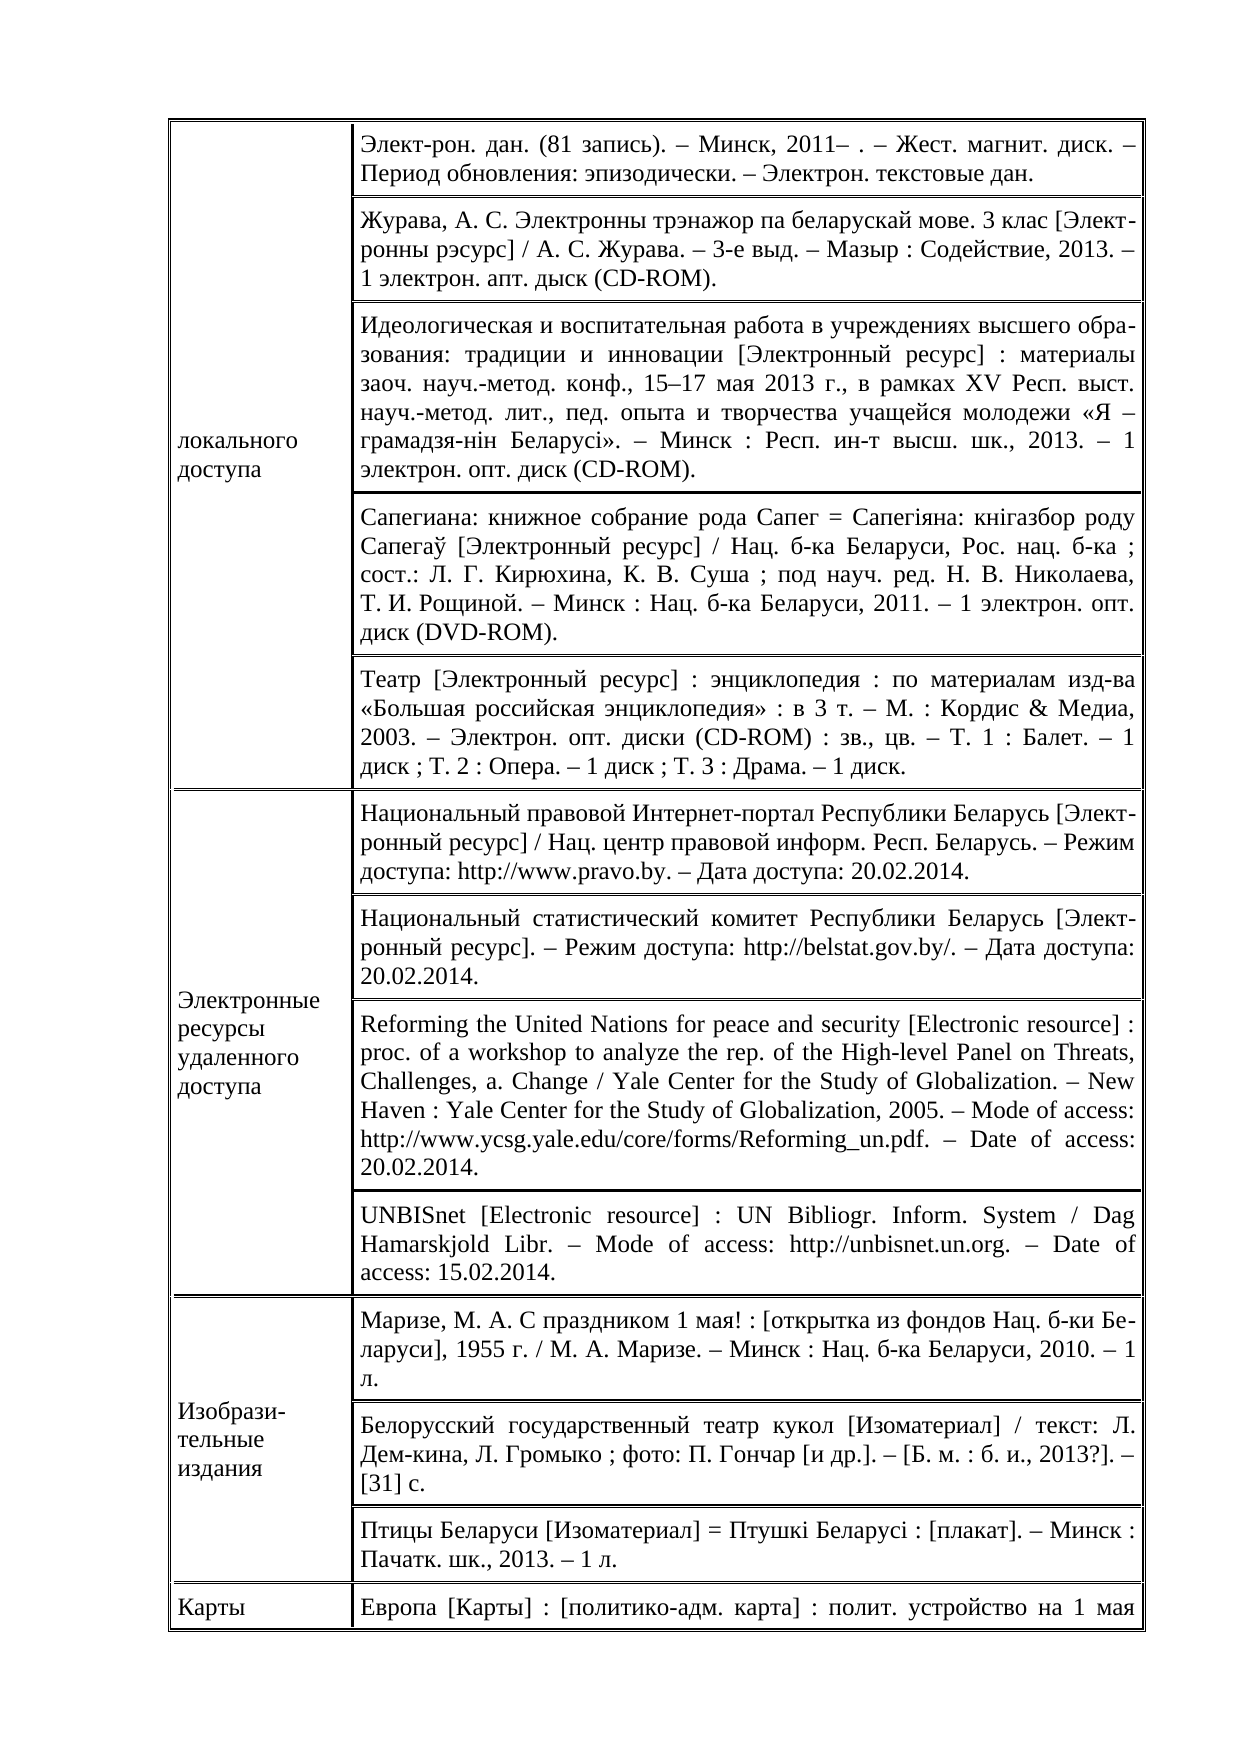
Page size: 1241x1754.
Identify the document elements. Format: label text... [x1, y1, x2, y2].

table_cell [171, 122, 352, 787]
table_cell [352, 122, 1142, 194]
table_cell Сапегиана: книжное собрание рода Сапег = Сапегіяна: кнігазбор роду Сапегаў [Электронный ресурс] / Нац. б-ка Беларуси, Рос. нац. б-ка ; сост.: Л. Г. Кирюхина, К. В. Суша ; под науч. ред. Н. В. Николаева, Т. И. Рощиной. – Минск : Нац. б-ка Беларуси, 2011. – 1 электрон. опт. диск (DVD-ROM). [354, 491, 1142, 653]
table_cell Изобрази-тельные издания [171, 1294, 351, 1581]
table_cell Птицы Беларуси [Изоматериал] = Птушкі Беларусі : [плакат]. – Минск : Пачатк. шк., 2013. – 1 л. [354, 1504, 1143, 1581]
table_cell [352, 1581, 1144, 1628]
table_cell Маризе, М. А. С праздником 1 мая! : [открытка из фондов Нац. б-ки Бе-ларуси], 1955 г. / М. А. Маризе. – Минск : Нац. б-ка Беларуси, 2010. – 1 л. [354, 1294, 1143, 1399]
table_cell UNBISnet [Electronic resource] : UN Bibliogr. Inform. System / Dag Hamarskjold Libr. – Mode of access: http://unbisnet.un.org. – Date of access: 15.02.2014. [354, 1189, 1142, 1294]
table_cell Журава, А. С. Электронны трэнажор па беларускай мове. 3 клас [Элект-ронны рэсурс] / А. С. Журава. – 3-е выд. – Мазыр : Содействие, 2013. – 1 электрон. апт. дыск (CD-ROM). [354, 195, 1143, 299]
table_cell Национальный правовой Интернет-портал Республики Беларусь [Элект-ронный ресурс] / Нац. центр правовой информ. Респ. Беларусь. – Режим доступа: http://www.pravo.by. – Дата доступа: 20.02.2014. [354, 788, 1143, 892]
table_cell Карты [169, 1581, 352, 1628]
table_cell Белорусский государственный театр кукол [Изоматериал] / текст: Л. Дем-кина, Л. Громыко ; фото: П. Гончар [и др.]. – [Б. м. : б. и., 2013?]. – [31] с. [354, 1399, 1143, 1504]
table_cell Национальный статистический комитет Республики Беларусь [Элект-ронный ресурс]. – Режим доступа: http://belstat.gov.by/. – Дата доступа: 20.02.2014. [354, 893, 1143, 998]
table_cell Электронные ресурсы удаленного доступа [171, 788, 351, 1294]
table_cell Театр [Электронный ресурс] : энциклопедия : по материалам изд-ва «Большая российская энциклопедия» : в 3 т. – М. : Кордис & Медиа, 2003. – Электрон. опт. диски (CD-ROM) : зв., цв. – Т. 1 : Балет. – 1 диск ; Т. 2 : Опера. – 1 диск ; Т. 3 : Драма. – 1 диск. [354, 654, 1143, 787]
table_cell Reforming the United Nations for peace and security [Electronic resource] : proc. of a workshop to analyze the rep. of the High-level Panel on Threats, Challenges, a. Change / Yale Center for the Study of Globalization. – New Haven : Yale Center for the Study of Globalization, 2005. – Mode of access: http://www.ycsg.yale.edu/core/forms/Reforming_un.pdf. – Date of access: 20.02.2014. [352, 998, 1144, 1189]
table_cell Идеологическая и воспитательная работа в учреждениях высшего обра-зования: традиции и инновации [Электронный ресурс] : материалы заоч. науч.-метод. конф., 15–17 мая 2013 г., в рамках XV Респ. выст. науч.-метод. лит., пед. опыта и творчества учащейся молодежи «Я – грамадзя-нін Беларусі». – Минск : Респ. ин-т высш. шк., 2013. – 1 электрон. опт. диск (CD-ROM). [354, 300, 1143, 491]
